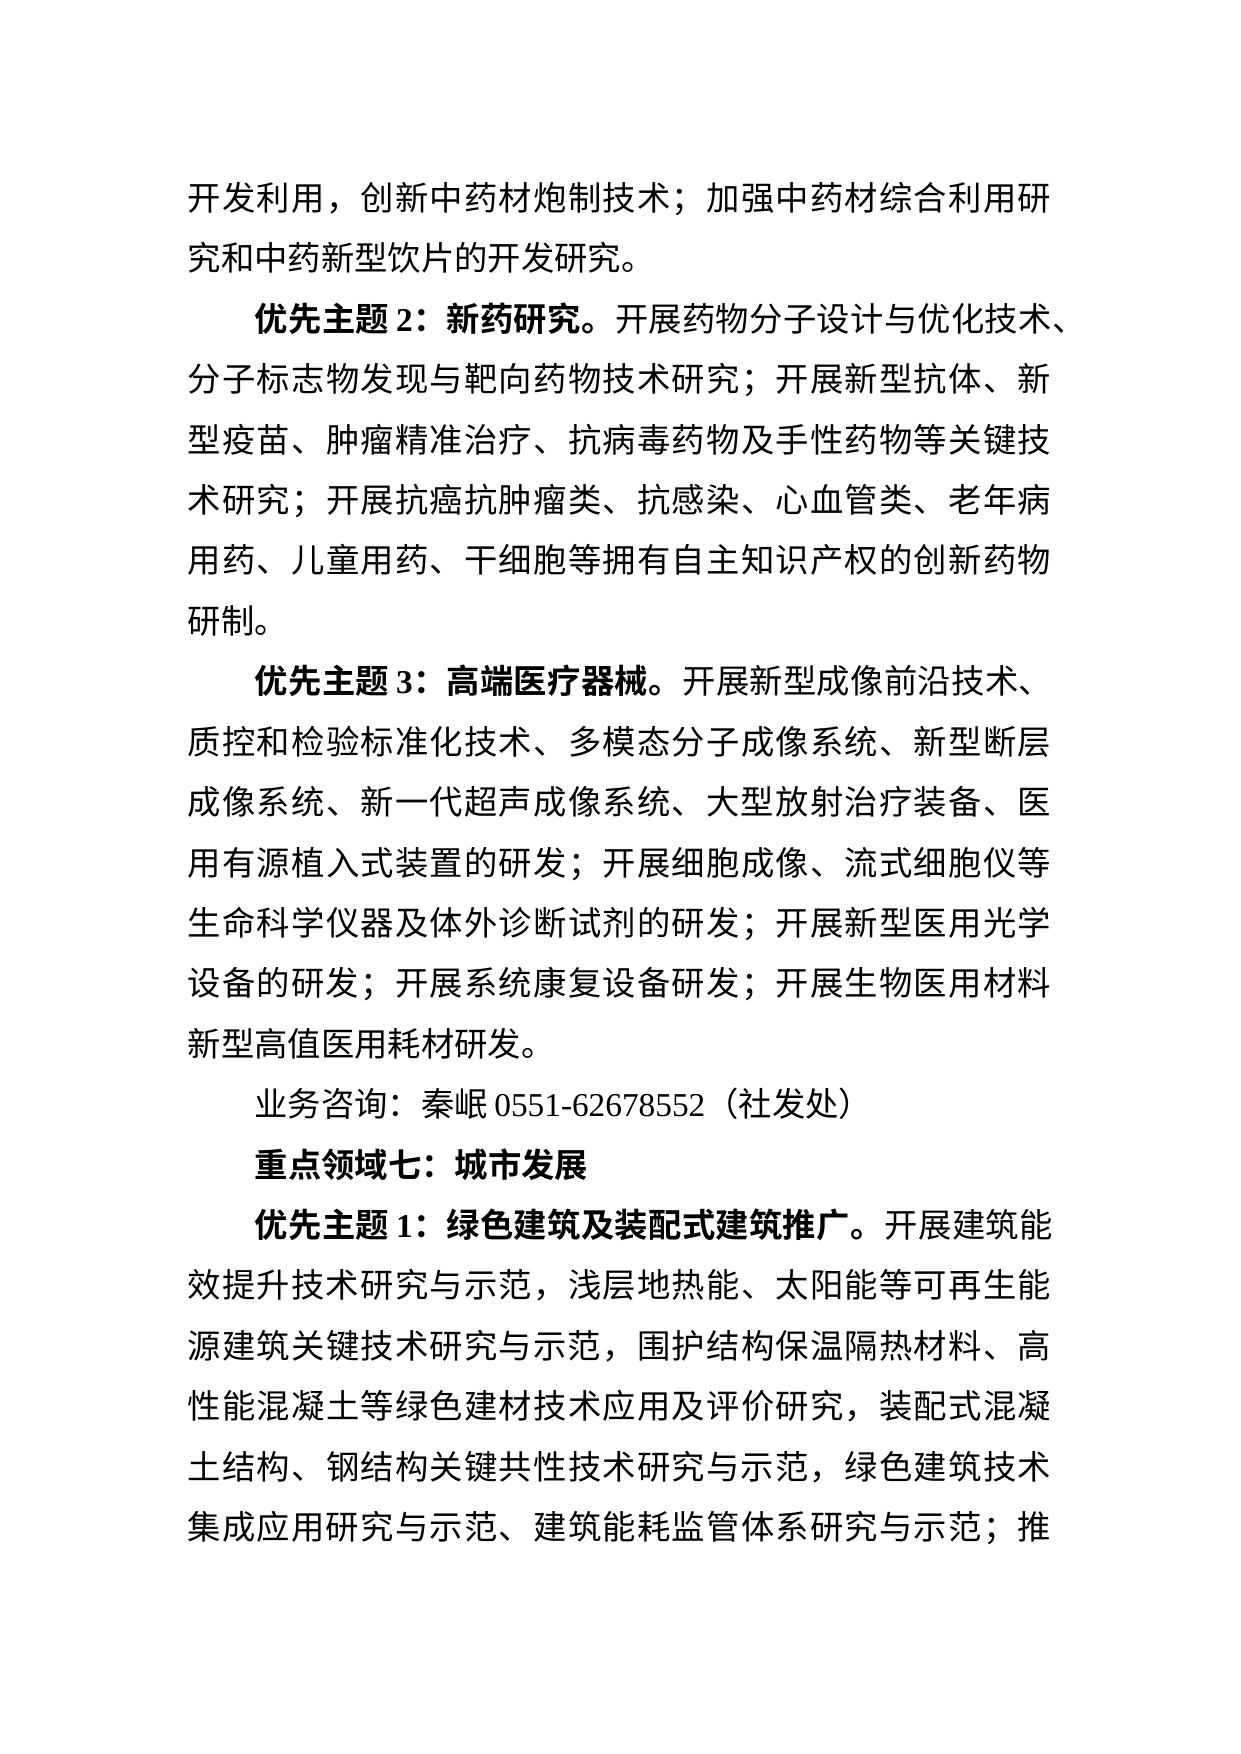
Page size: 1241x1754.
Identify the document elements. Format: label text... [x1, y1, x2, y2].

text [187, 1189, 1053, 1552]
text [187, 162, 1053, 283]
text 优先主题3：高端医疗器械。开展新型成像前沿技术、质控和检验标准化技术、多模态分子成像系统、新型断层成像系统、新一代超声成像系统、大型放射治疗装备、医用有源植入式装置的研发；开展细胞成像、流式细胞仪等生命科学仪器及体外诊断试剂的研发；开展新型医用光学设备的研发；开展系统康复设备研发；开展生物医用材料、新型高值医用耗材研发。 [187, 645, 1053, 1068]
text 优先主题2：新药研究。开展药物分子设计与优化技术、分子标志物发现与靶向药物技术研究；开展新型抗体、新型疫苗、肿瘤精准治疗、抗病毒药物及手性药物等关键技术研究；开展抗癌抗肿瘤类、抗感染、心血管类、老年病用药、儿童用药、干细胞等拥有自主知识产权的创新药物研制。 [187, 283, 1053, 645]
text 业务咨询：秦岷0551-62678552（社发处） [187, 1068, 1053, 1129]
text 重点领域七：城市发展 [187, 1129, 1053, 1189]
